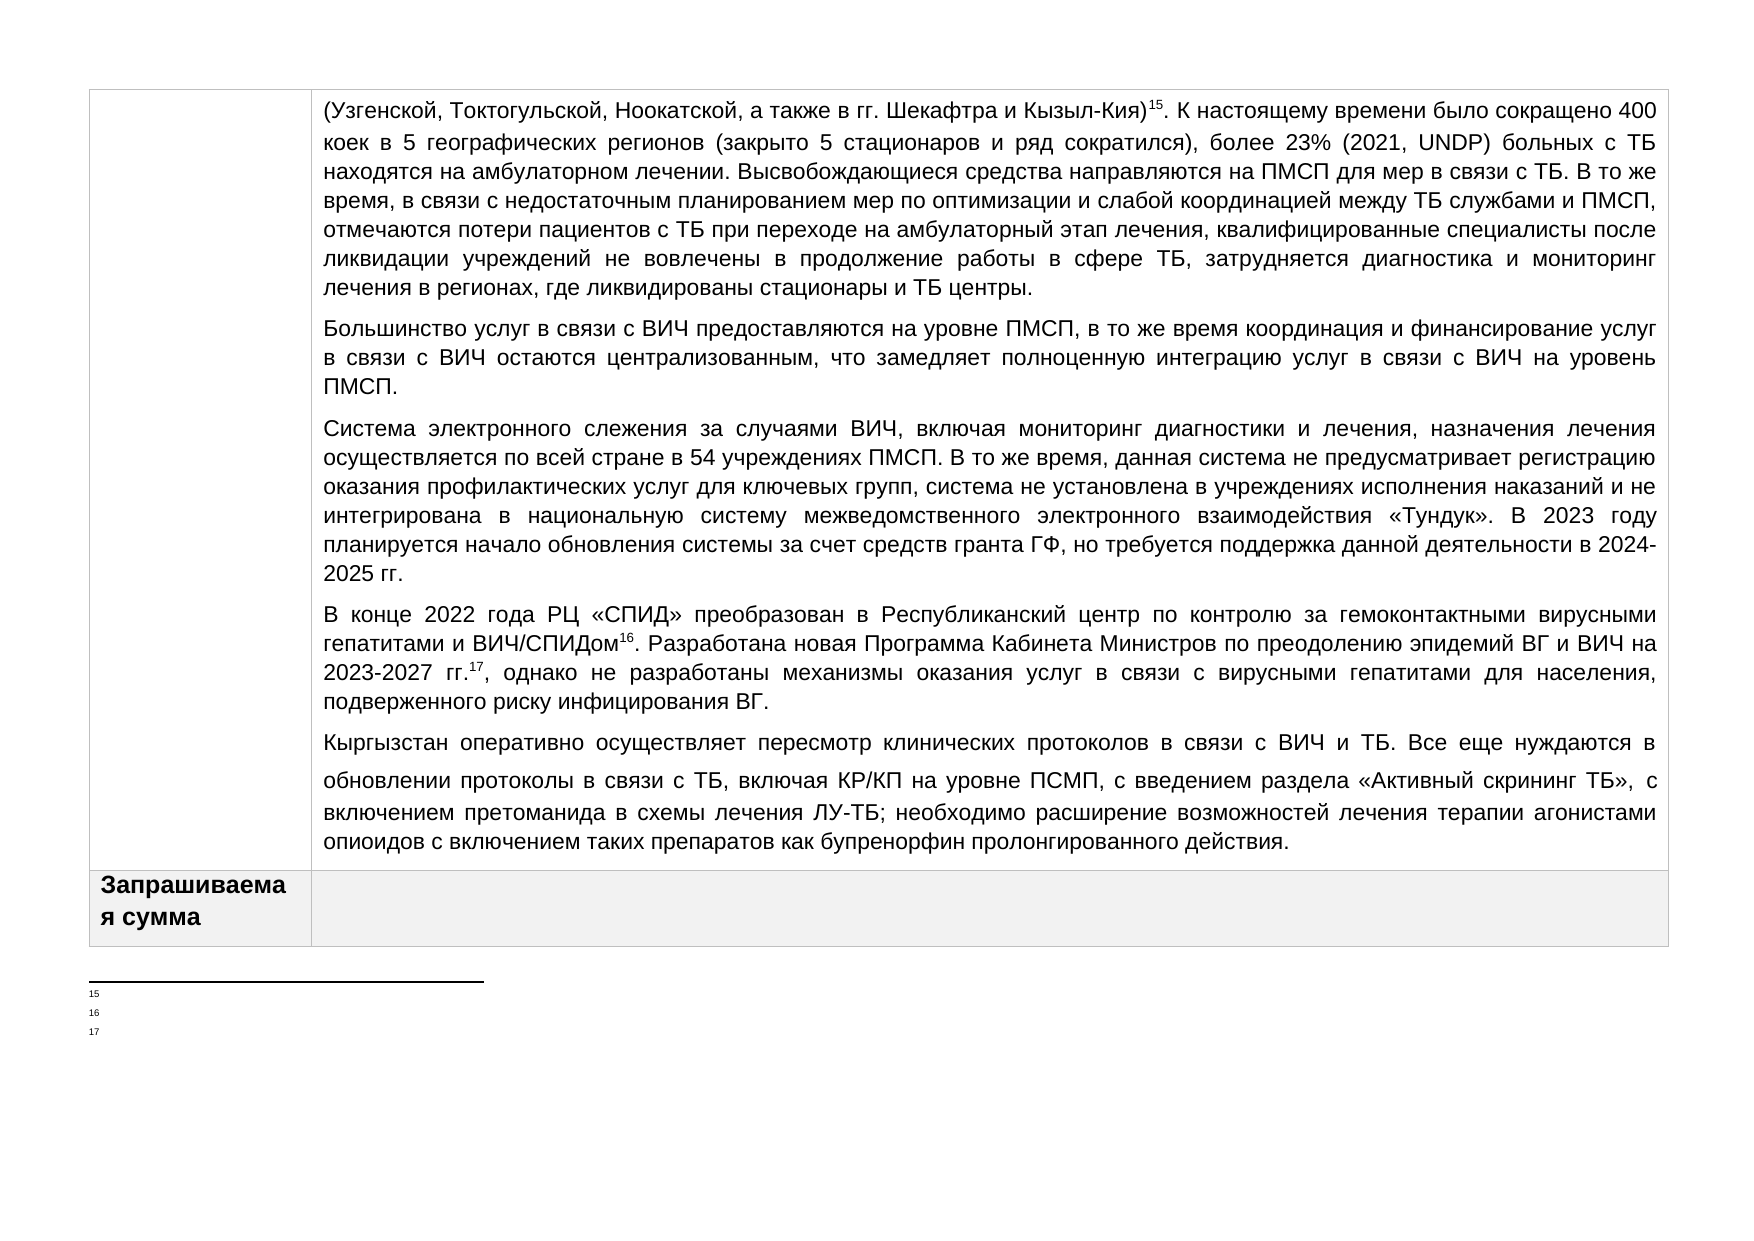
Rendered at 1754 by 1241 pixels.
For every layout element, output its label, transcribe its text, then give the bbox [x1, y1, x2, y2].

table_cell [312, 871, 1668, 946]
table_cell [312, 90, 1668, 869]
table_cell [90, 90, 311, 869]
table_cell Запрашиваемая сумма [90, 871, 311, 946]
